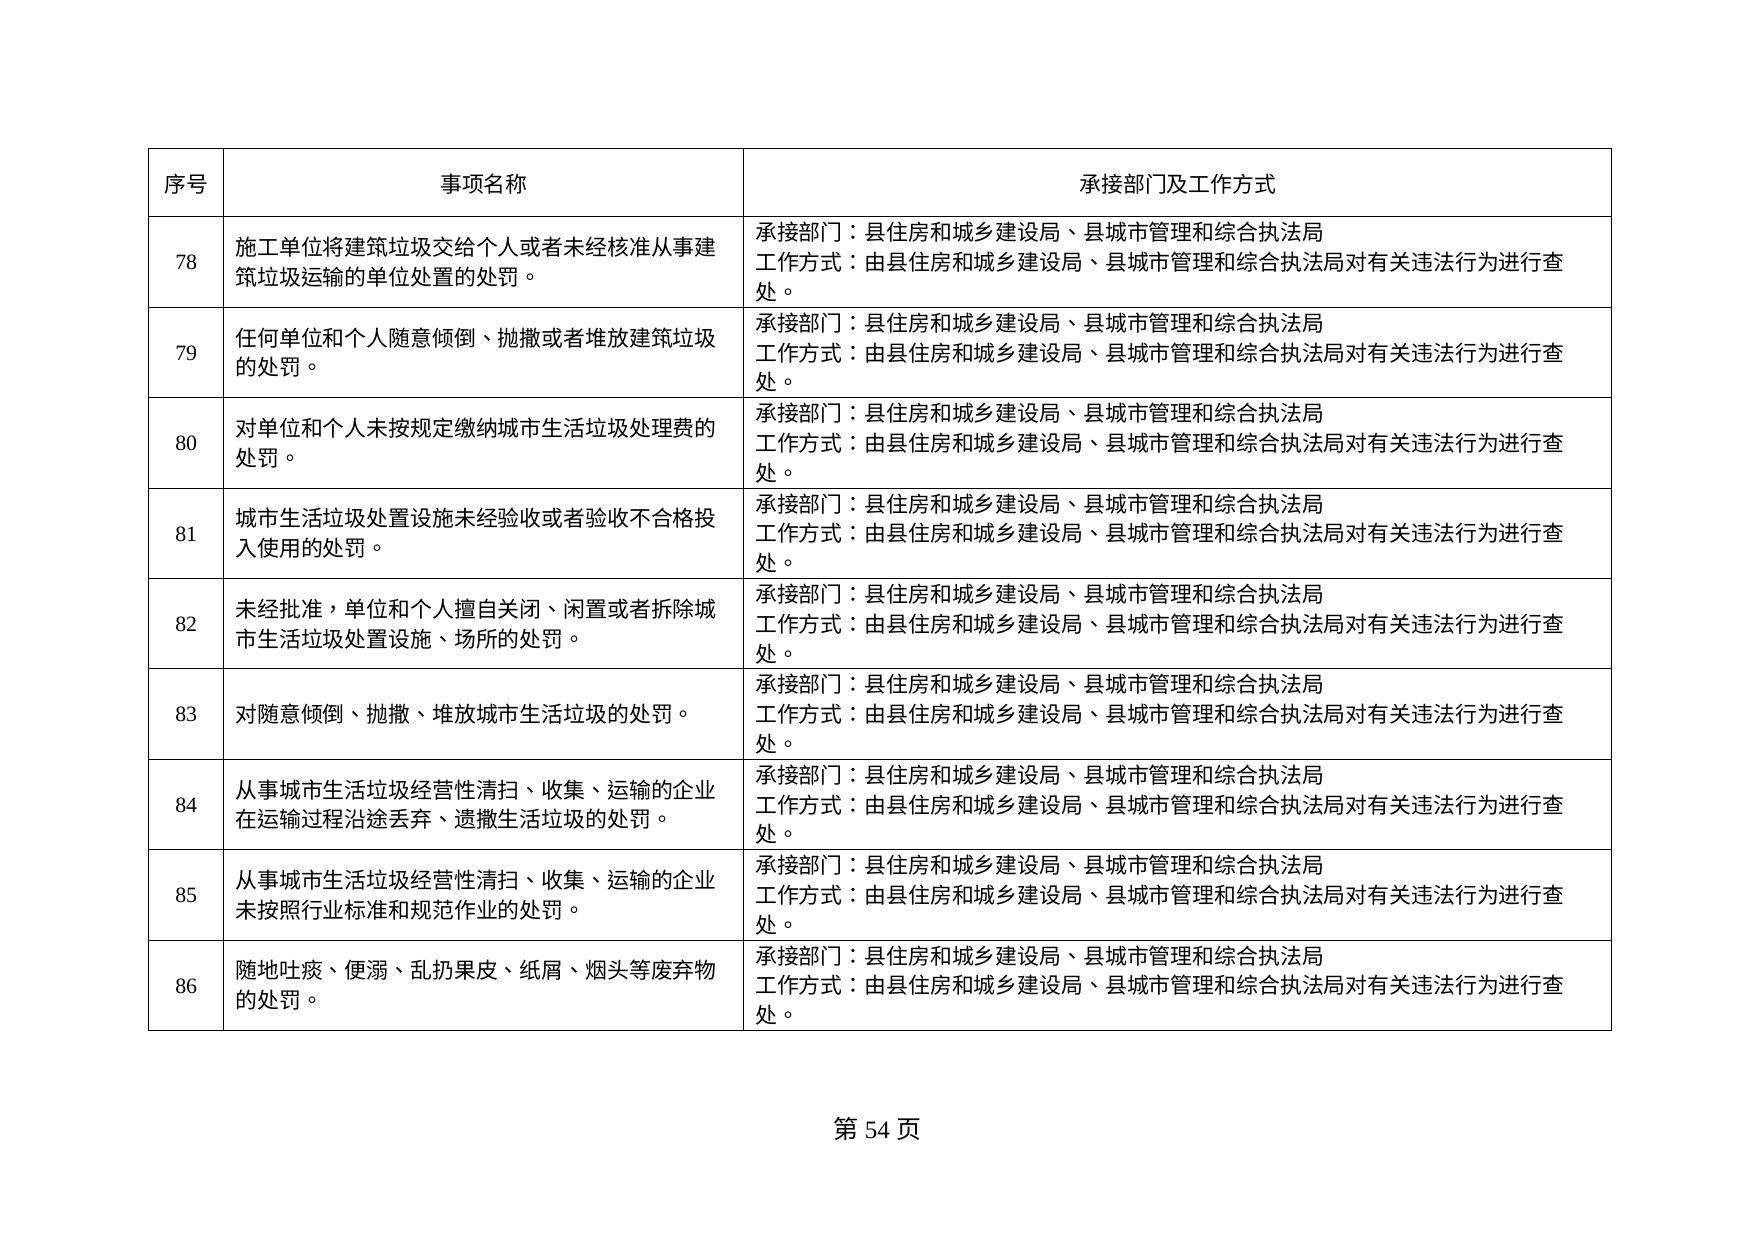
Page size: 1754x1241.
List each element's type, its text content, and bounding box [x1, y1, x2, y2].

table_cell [744, 850, 1611, 939]
table_header 事项名称 [224, 149, 743, 216]
table_cell 承接部门：县住房和城乡建设局、县城市管理和综合执法局 工作方式：由县住房和城乡建设局、县城市管理和综合执法局对有关违法行为进行查处。 [744, 579, 1611, 668]
table_cell 84 [149, 760, 223, 849]
table_header 承接部门及工作方式 [744, 149, 1611, 216]
table_cell 承接部门：县住房和城乡建设局、县城市管理和综合执法局 工作方式：由县住房和城乡建设局、县城市管理和综合执法局对有关违法行为进行查处。 [744, 760, 1611, 849]
table_cell 承接部门：县住房和城乡建设局、县城市管理和综合执法局 工作方式：由县住房和城乡建设局、县城市管理和综合执法局对有关违法行为进行查处。 [744, 489, 1611, 578]
table_cell 对随意倾倒、抛撒、堆放城市生活垃圾的处罚。 [224, 669, 743, 759]
table_cell 施工单位将建筑垃圾交给个人或者未经核准从事建筑垃圾运输的单位处置的处罚。 [224, 217, 743, 307]
table_header 序号 [149, 149, 223, 216]
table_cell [744, 308, 1611, 397]
table_cell 从事城市生活垃圾经营性清扫、收集、运输的企业在运输过程沿途丢弃、遗撒生活垃圾的处罚。 [224, 760, 743, 849]
table_cell 从事城市生活垃圾经营性清扫、收集、运输的企业未按照行业标准和规范作业的处罚。 [224, 850, 743, 939]
table_cell 83 [149, 669, 223, 759]
table_cell 81 [149, 489, 223, 578]
table_cell 任何单位和个人随意倾倒、抛撒或者堆放建筑垃圾的处罚。 [224, 308, 743, 397]
table_cell 承接部门：县住房和城乡建设局、县城市管理和综合执法局 工作方式：由县住房和城乡建设局、县城市管理和综合执法局对有关违法行为进行查处。 [744, 669, 1611, 759]
table_cell 85 [149, 850, 223, 939]
table_cell 城市生活垃圾处置设施未经验收或者验收不合格投入使用的处罚。 [224, 489, 743, 578]
table_cell 未经批准，单位和个人擅自关闭、闲置或者拆除城市生活垃圾处置设施、场所的处罚。 [224, 579, 743, 668]
table_cell 承接部门：县住房和城乡建设局、县城市管理和综合执法局 工作方式：由县住房和城乡建设局、县城市管理和综合执法局对有关违法行为进行查处。 [744, 398, 1611, 487]
table_cell 78 [149, 217, 223, 307]
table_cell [744, 217, 1611, 307]
table_cell 86 [149, 941, 223, 1030]
table_cell 80 [149, 398, 223, 487]
table_cell 对单位和个人未按规定缴纳城市生活垃圾处理费的处罚。 [224, 398, 743, 487]
table_cell 随地吐痰、便溺、乱扔果皮、纸屑、烟头等废弃物的处罚。 [224, 941, 743, 1030]
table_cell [744, 941, 1611, 1030]
table_cell 79 [149, 308, 223, 397]
table_cell 82 [149, 579, 223, 668]
